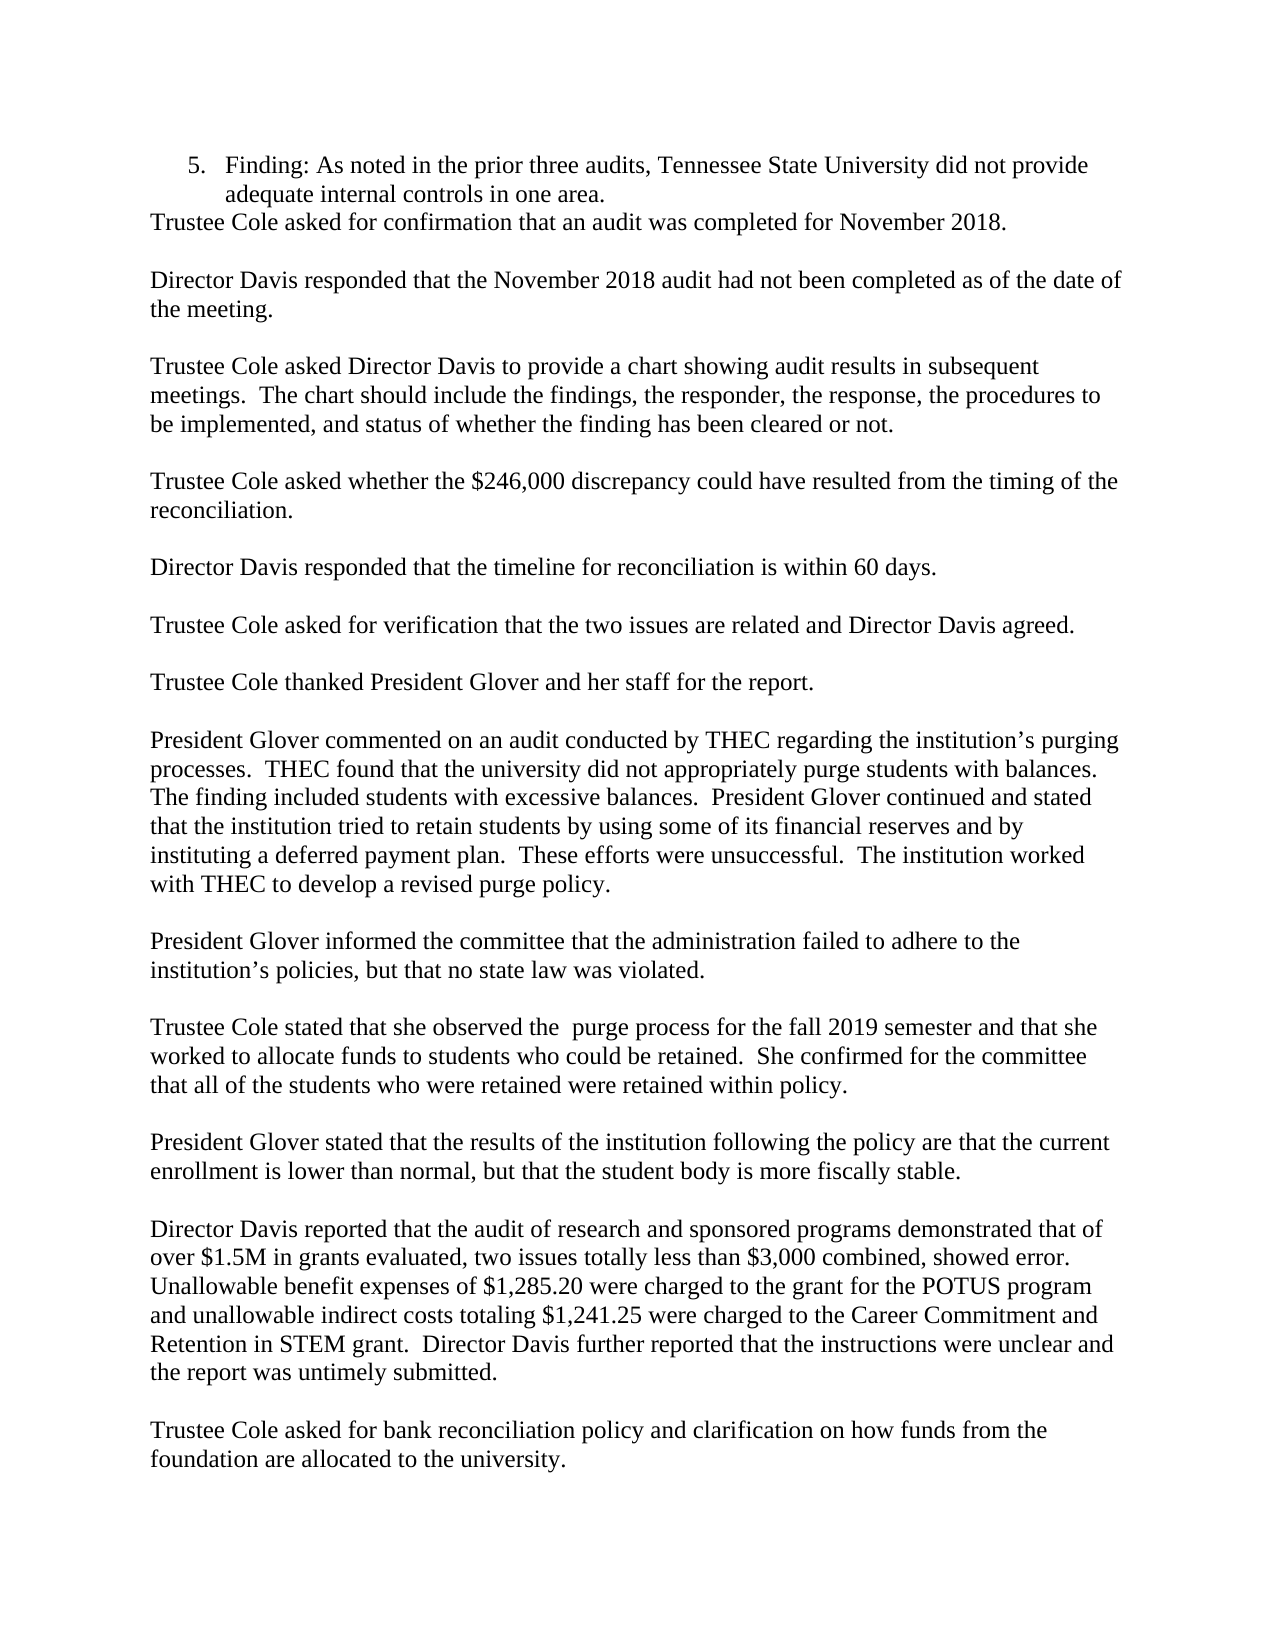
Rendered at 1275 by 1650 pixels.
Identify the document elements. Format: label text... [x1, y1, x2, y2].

text Trustee Cole asked Director Davis to provide a chart showing audit results in subsequent meetings. The chart should include the findings, the responder, the response, the procedures to be implemented, and status of whether the finding has been cleared or not. [150, 351, 1125, 437]
text Trustee Cole asked for confirmation that an audit was completed for November 2018. [150, 207, 1125, 236]
text Trustee Cole stated that she observed the purge process for the fall 2019 semester and that she worked to allocate funds to students who could be retained. She confirmed for the committee that all of the students who were retained were retained within policy. [150, 1012, 1125, 1099]
text President Glover stated that the results of the institution following the policy are that the current enrollment is lower than normal, but that the student body is more fiscally stable. [150, 1127, 1125, 1185]
text Director Davis responded that the timeline for reconciliation is within 60 days. [150, 552, 1125, 581]
list Finding: As noted in the prior three audits, Tennessee State University did not provide adequate internal controls in one area. [187, 150, 1125, 207]
text Trustee Cole asked whether the $246,000 discrepancy could have resulted from the timing of the reconciliation. [150, 466, 1125, 524]
text Trustee Cole asked for bank reconciliation policy and clarification on how funds from the foundation are allocated to the university. [150, 1415, 1125, 1472]
text President Glover commented on an audit conducted by THEC regarding the institution’s purging processes. THEC found that the university did not appropriately purge students with balances. The finding included students with excessive balances. President Glover continued and stated that the institution tried to retain students by using some of its financial reserves and by instituting a deferred payment plan. These efforts were unsuccessful. The institution worked with THEC to develop a revised purge policy. [150, 725, 1125, 897]
text Trustee Cole asked for verification that the two issues are related and Director Davis agreed. [150, 610, 1125, 639]
text President Glover informed the committee that the administration failed to adhere to the institution’s policies, but that no state law was violated. [150, 926, 1125, 984]
text Director Davis responded that the November 2018 audit had not been completed as of the date of the meeting. [150, 265, 1125, 322]
text Trustee Cole thanked President Glover and her staff for the report. [150, 667, 1125, 696]
text Director Davis reported that the audit of research and sponsored programs demonstrated that of over $1.5M in grants evaluated, two issues totally less than $3,000 combined, showed error. Unallowable benefit expenses of $1,285.20 were charged to the grant for the POTUS program and unallowable indirect costs totaling $1,241.25 were charged to the Career Commitment and Retention in STEM grant. Director Davis further reported that the instructions were unclear and the report was untimely submitted. [150, 1214, 1125, 1386]
